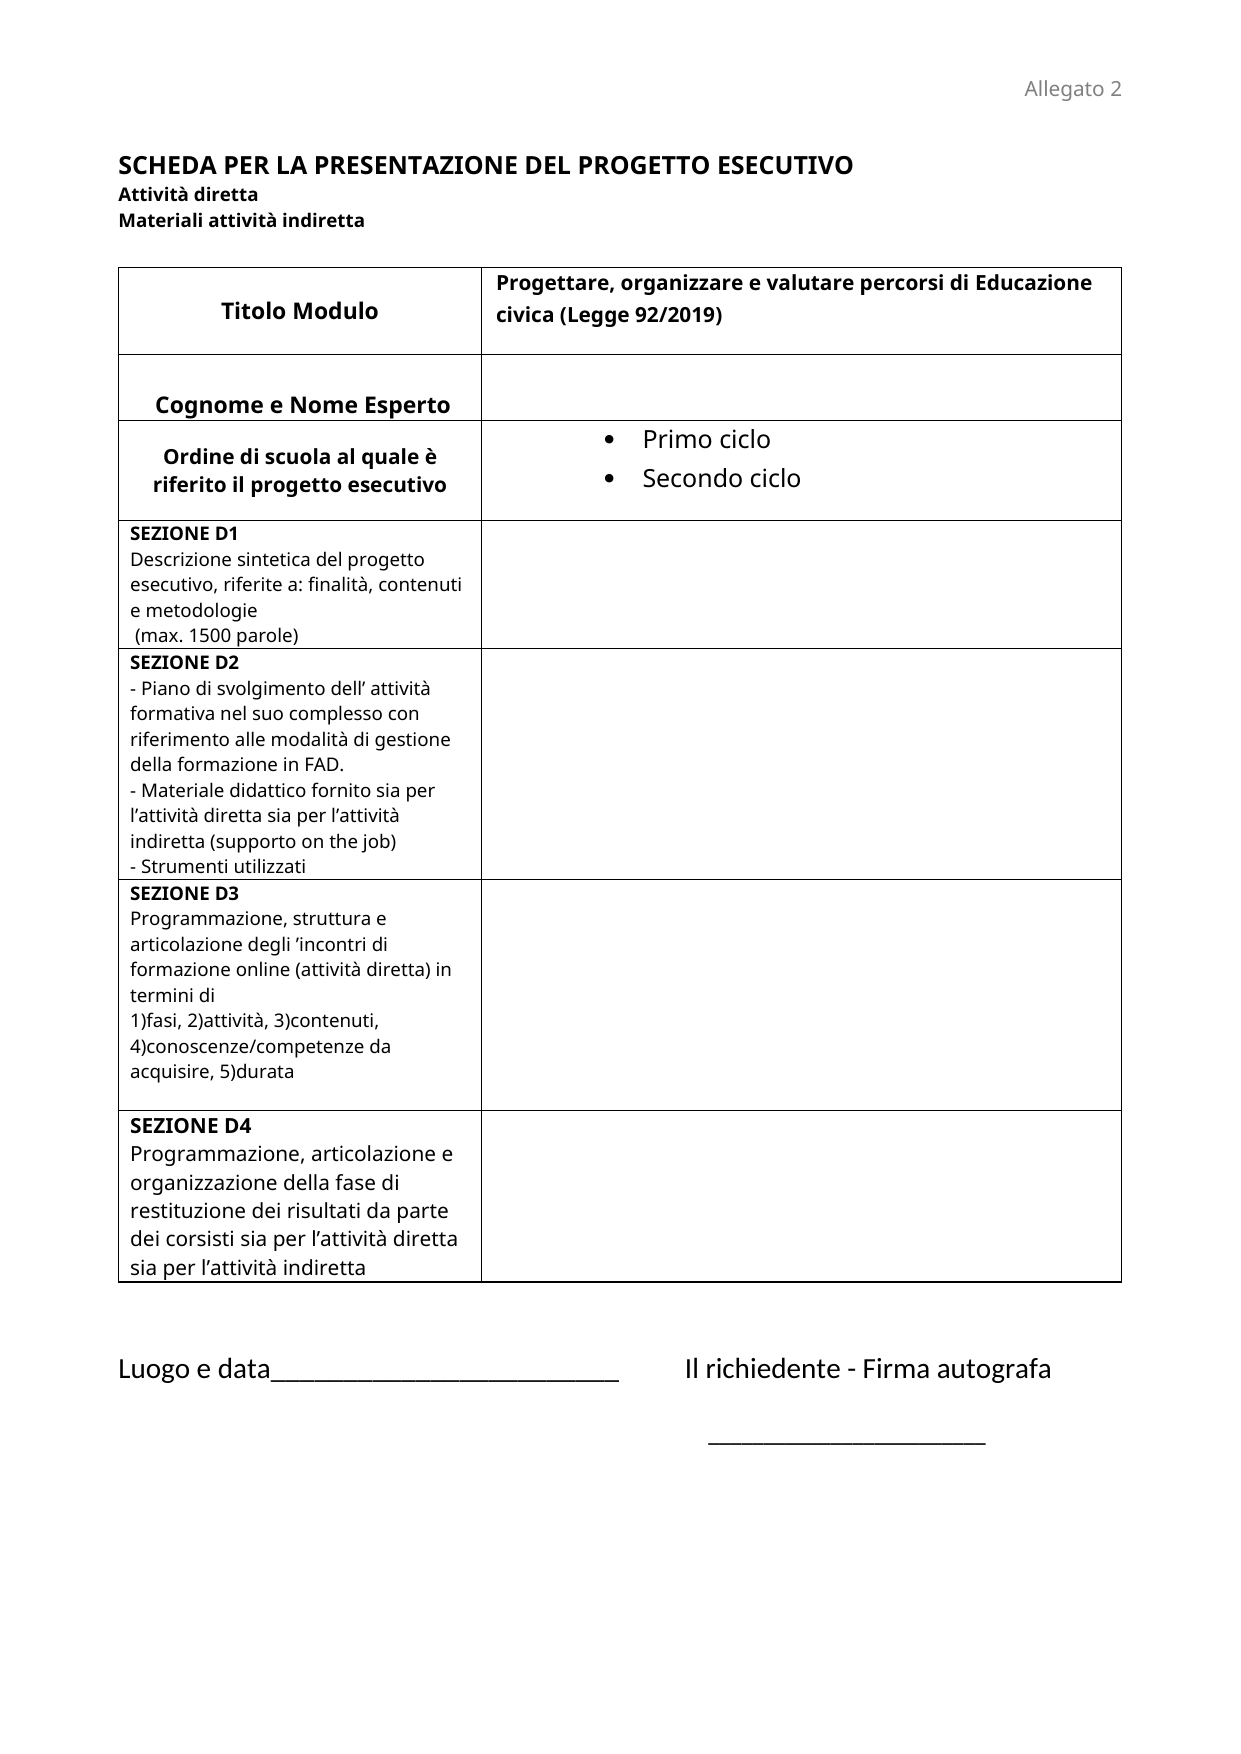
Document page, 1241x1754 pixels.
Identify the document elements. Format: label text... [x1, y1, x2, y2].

table_cell SEZIONE D1 Descrizione sintetica del progetto esecutivo, riferite a: finalità, contenuti e metodologie (max. 1500 parole) [119, 521, 481, 648]
text _________________________ [634, 1415, 1122, 1449]
table_cell [482, 649, 1121, 879]
text Materiali attività indiretta [118, 207, 1063, 233]
table_cell Primo ciclo Secondo ciclo [482, 421, 1121, 520]
text Luogo e data________________________ Il richiedente - Firma autografa [118, 1351, 1122, 1386]
table_cell [482, 1111, 1121, 1281]
table_cell Cognome e Nome Esperto [119, 355, 481, 420]
table_cell [482, 521, 1121, 648]
table_cell SEZIONE D3 Programmazione, struttura e articolazione degli ’incontri di formazione online (attività diretta) in termini di 1)fasi, 2)attività, 3)contenuti, 4)conoscenze/competenze da acquisire, 5)durata [119, 880, 481, 1110]
table_cell SEZIONE D4 Programmazione, articolazione e organizzazione della fase di restituzione dei risultati da parte dei corsisti sia per l’attività diretta sia per l’attività indiretta [119, 1111, 481, 1281]
text Attività diretta [118, 182, 1063, 207]
table_cell [482, 355, 1121, 420]
table_header Progettare, organizzare e valutare percorsi di Educazione civica (Legge 92/2019) [482, 268, 1121, 354]
table_cell SEZIONE D2 - Piano di svolgimento dell’ attività formativa nel suo complesso con riferimento alle modalità di gestione della formazione in FAD. - Materiale didattico fornito sia per l’attività diretta sia per l’attività indiretta (supporto on the job) - Strumenti utilizzati [119, 649, 481, 879]
table_header Titolo Modulo [119, 268, 481, 354]
text SCHEDA PER LA PRESENTAZIONE DEL PROGETTO ESECUTIVO [118, 148, 1063, 182]
table_cell [482, 880, 1121, 1110]
table_cell Ordine di scuola al quale è riferito il progetto esecutivo [119, 421, 481, 520]
